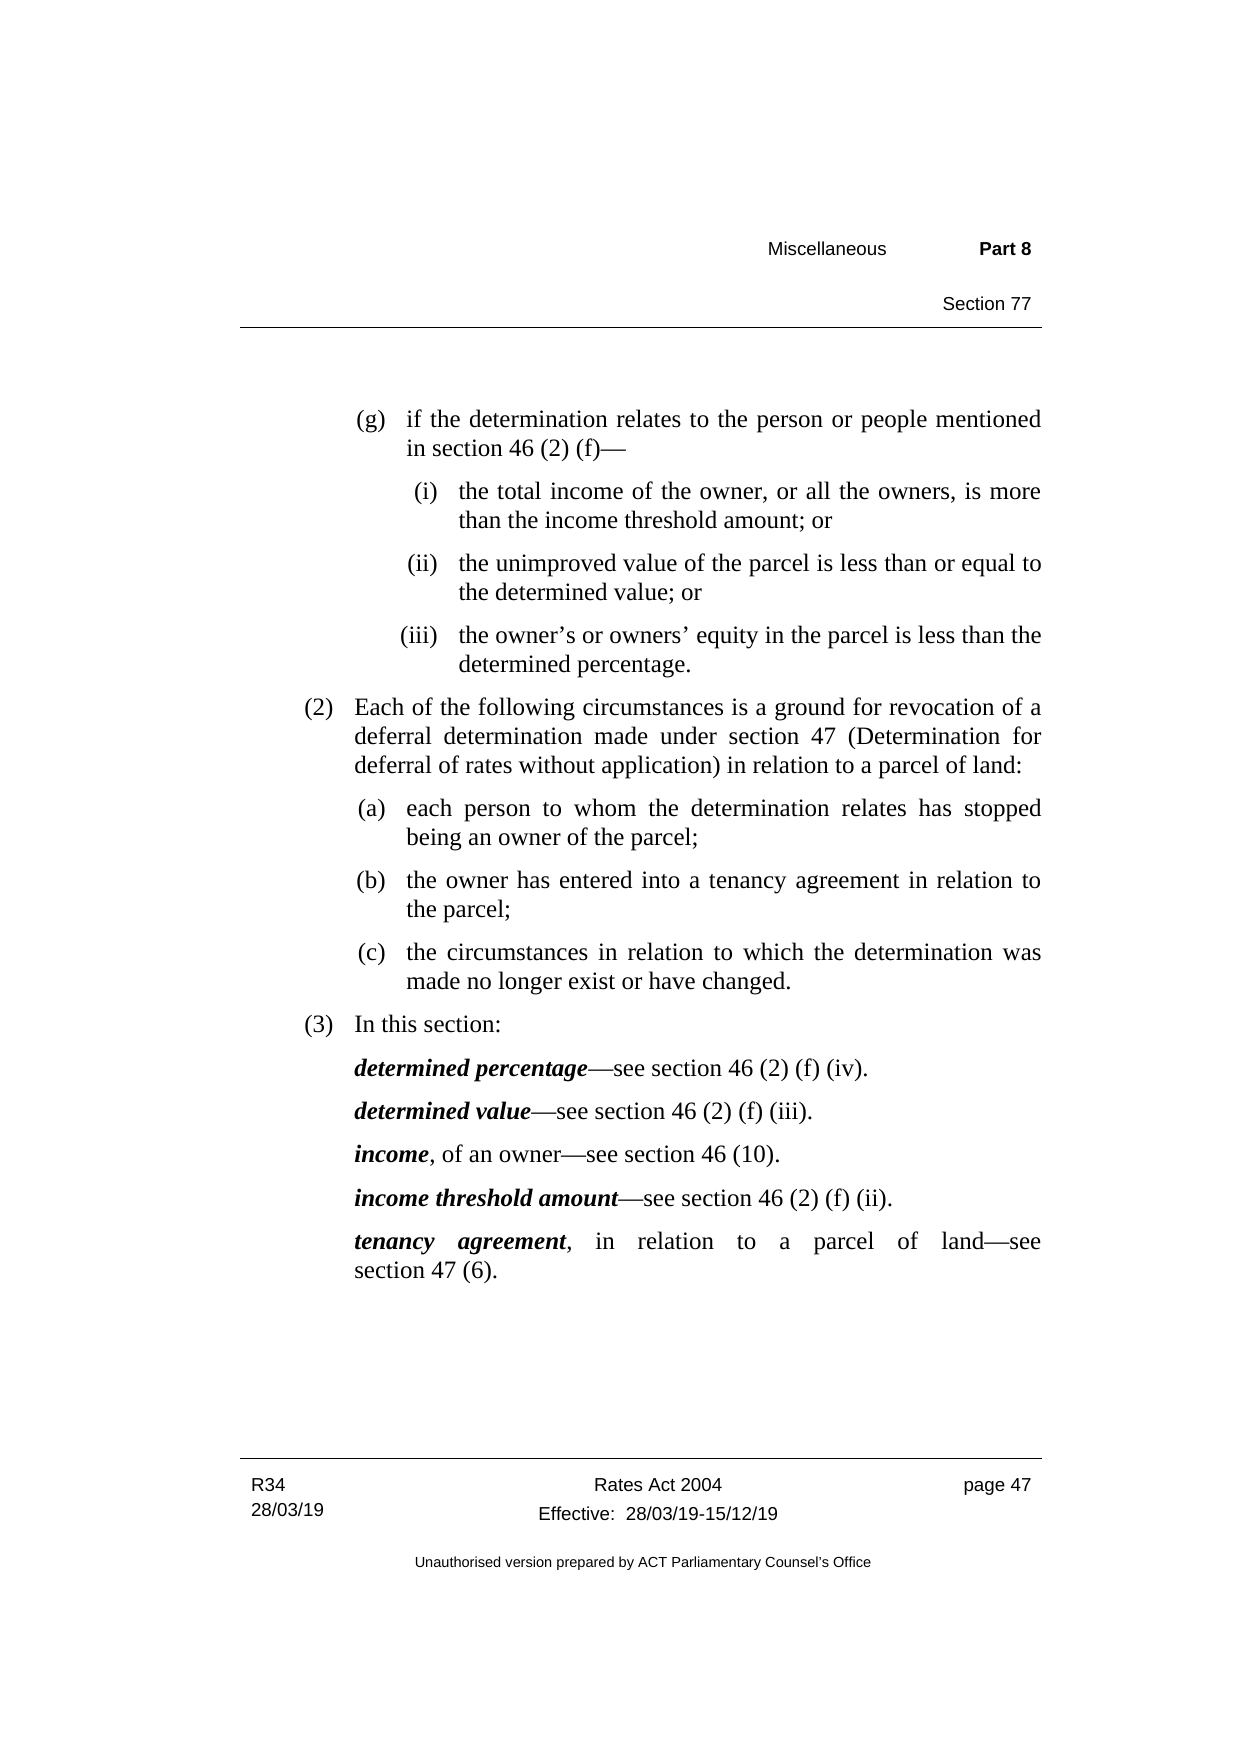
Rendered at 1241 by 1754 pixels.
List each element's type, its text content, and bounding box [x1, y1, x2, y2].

text income threshold amount—see section 46 (2) (f) (ii). [354, 1183, 1042, 1212]
text determined value—see section 46 (2) (f) (iii). [354, 1096, 1042, 1125]
text determined percentage—see section 46 (2) (f) (iv). [354, 1053, 1042, 1082]
text income, of an owner—see section 46 (10). [354, 1139, 1042, 1168]
text (3) In this section: [239, 1009, 1042, 1038]
text (iii) the owner’s or owners’ equity in the parcel is less than the determined percentage. [239, 620, 1042, 678]
text (a) each person to whom the determination relates has stopped being an owner of the parcel; [239, 793, 1042, 851]
text (c) the circumstances in relation to which the determination was made no longer exist or have changed. [239, 937, 1042, 995]
text (b) the owner has entered into a tenancy agreement in relation to the parcel; [239, 865, 1042, 923]
text (g) if the determination relates to the person or people mentioned in section 46 (2) (f)— [239, 404, 1042, 462]
text (ii) the unimproved value of the parcel is less than or equal to the determined value; or [239, 548, 1042, 606]
text (2) Each of the following circumstances is a ground for revocation of a deferral determination made under section 47 (Determination for deferral of rates without application) in relation to a parcel of land: [239, 692, 1042, 779]
text (i) the total income of the owner, or all the owners, is more than the income threshold amount; or [239, 476, 1042, 534]
text tenancy agreement, in relation to a parcel of land—see section 47 (6). [354, 1226, 1042, 1284]
